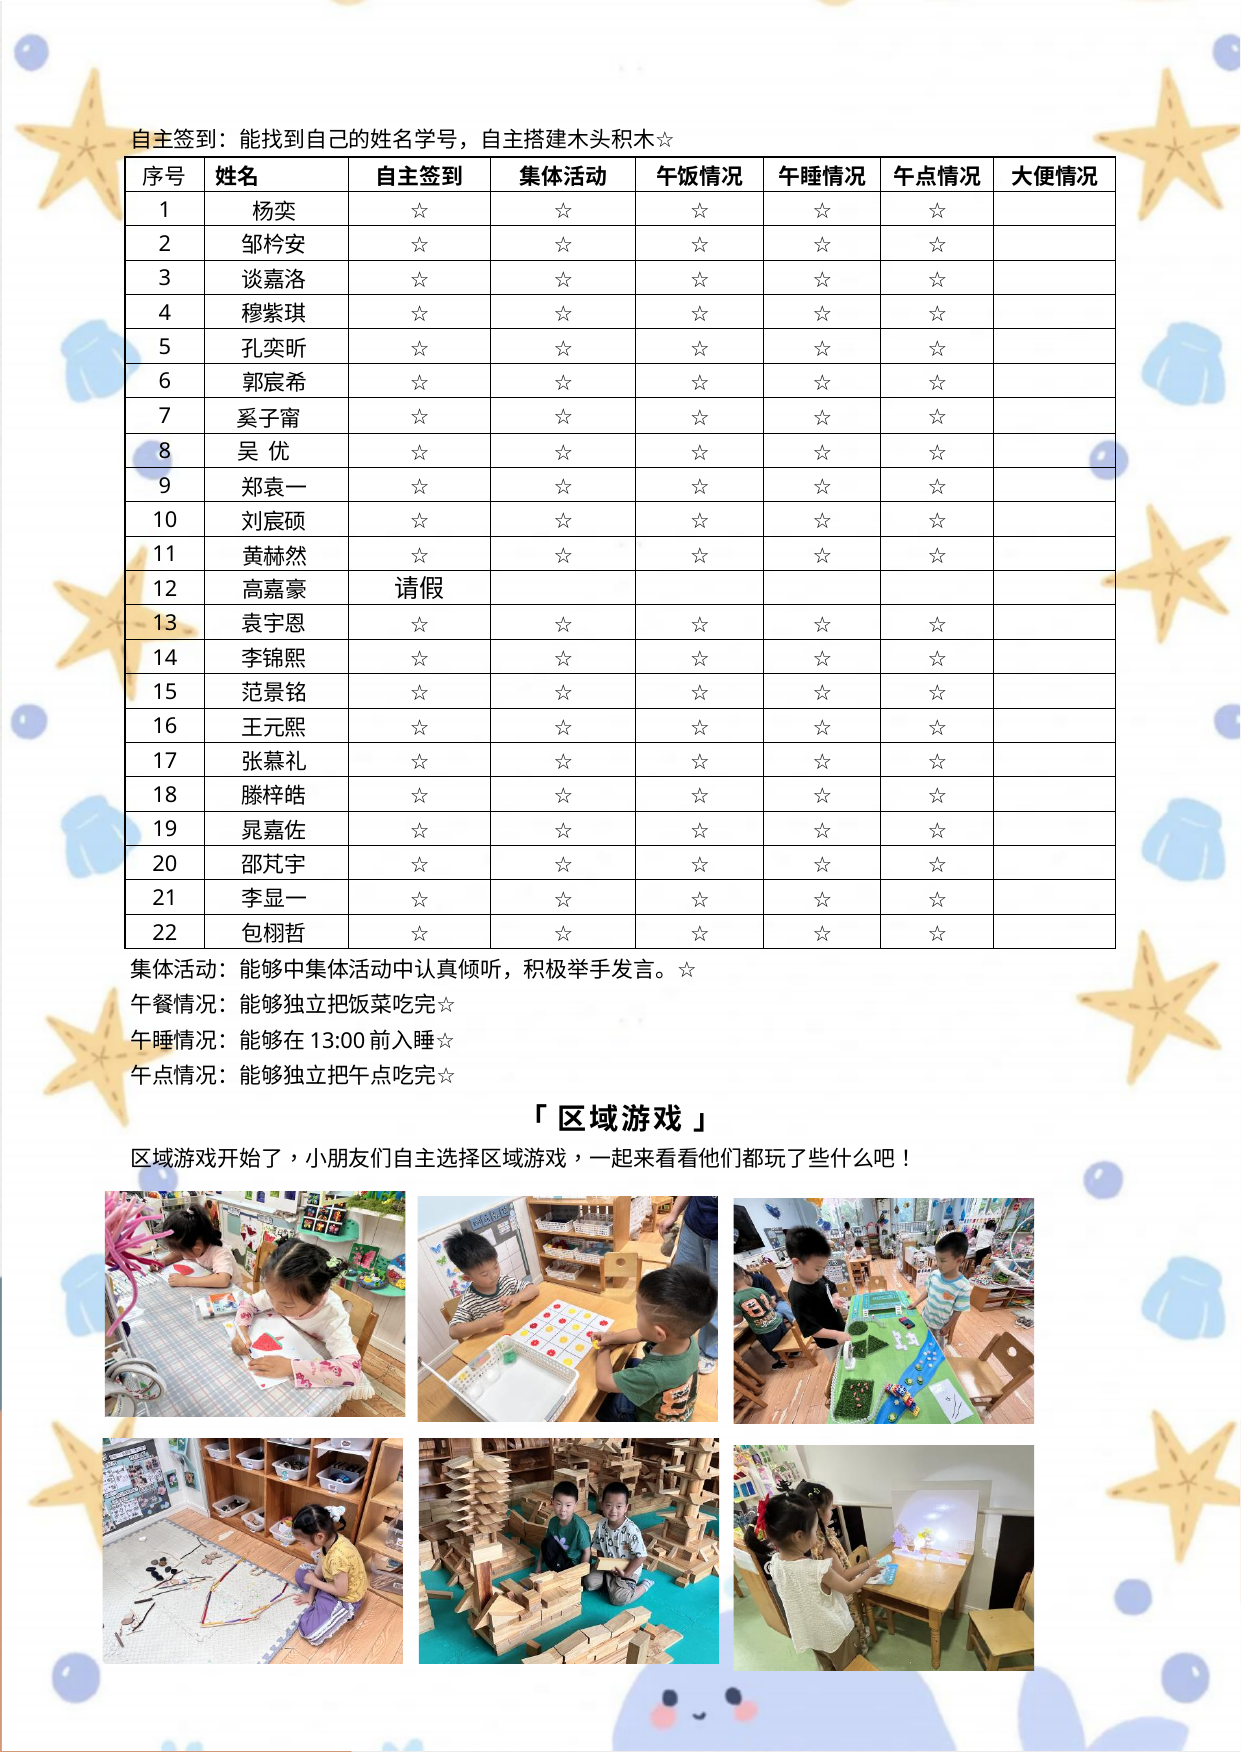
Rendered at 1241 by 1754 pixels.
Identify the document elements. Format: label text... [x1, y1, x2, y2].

table_cell ☆ [491, 812, 635, 845]
table_cell 16 [126, 709, 204, 742]
table_cell ☆ [349, 295, 490, 328]
table_cell ☆ [881, 537, 993, 570]
table_cell ☆ [764, 329, 880, 363]
table_cell ☆ [349, 743, 490, 776]
table_cell 20 [126, 846, 204, 879]
table_cell ☆ [764, 674, 880, 707]
table_cell ☆ [349, 261, 490, 294]
table_cell ☆ [881, 777, 993, 811]
table_cell ☆ [636, 640, 763, 673]
table_cell 邵芃宇 [205, 846, 348, 879]
table_cell ☆ [764, 880, 880, 914]
table_cell ☆ [349, 846, 490, 879]
table_cell ☆ [349, 434, 490, 467]
table_cell ☆ [764, 915, 880, 948]
table_cell ☆ [349, 468, 490, 501]
table_cell [994, 537, 1115, 570]
table_cell [994, 640, 1115, 673]
table_cell ☆ [636, 398, 763, 432]
table_cell 晁嘉佐 [205, 812, 348, 845]
text 午餐情况：能够独立把饭菜吃完☆ [130, 984, 1110, 1020]
table_header 午睡情况 [764, 158, 880, 191]
table_cell ☆ [881, 605, 993, 639]
table_cell ☆ [491, 915, 635, 948]
table_cell [994, 329, 1115, 363]
table_cell ☆ [491, 743, 635, 776]
table_cell 吴 优 [205, 434, 348, 467]
table_cell ☆ [349, 226, 490, 259]
table_cell [994, 743, 1115, 776]
table_header 集体活动 [491, 158, 635, 191]
table_cell 张慕礼 [205, 743, 348, 776]
table_cell 郑袁一 [205, 468, 348, 501]
table_header 自主签到 [349, 158, 490, 191]
table_cell 滕梓皓 [205, 777, 348, 811]
table_cell ☆ [764, 709, 880, 742]
table_cell ☆ [349, 674, 490, 707]
table_cell ☆ [491, 709, 635, 742]
text 区域游戏开始了，小朋友们自主选择区域游戏，一起来看看他们都玩了些什么吧！ [130, 1137, 1110, 1174]
table_cell 3 [126, 261, 204, 294]
table_cell ☆ [636, 295, 763, 328]
table_cell ☆ [349, 502, 490, 536]
table_cell ☆ [881, 846, 993, 879]
table_cell 王元熙 [205, 709, 348, 742]
table_cell ☆ [764, 640, 880, 673]
table_cell ☆ [881, 295, 993, 328]
table_cell 10 [126, 502, 204, 536]
table_cell ☆ [881, 261, 993, 294]
table_cell ☆ [636, 605, 763, 639]
table_cell ☆ [881, 364, 993, 397]
table_header 大便情况 [994, 158, 1115, 191]
table_cell 黄赫然 [205, 537, 348, 570]
table_cell 11 [126, 537, 204, 570]
table_cell 请假 [349, 571, 490, 604]
table_cell [994, 192, 1115, 225]
table_cell ☆ [636, 777, 763, 811]
table_cell ☆ [491, 434, 635, 467]
table_cell [994, 468, 1115, 501]
table_cell ☆ [764, 364, 880, 397]
table_cell ☆ [881, 915, 993, 948]
table_cell 2 [126, 226, 204, 259]
table_cell ☆ [636, 329, 763, 363]
table_header 姓名 [205, 158, 348, 191]
table_cell ☆ [349, 192, 490, 225]
table_cell [994, 571, 1115, 604]
table_cell ☆ [636, 709, 763, 742]
table_cell 7 [126, 398, 204, 432]
table_header 序号 [126, 158, 204, 191]
table_cell 孔奕昕 [205, 329, 348, 363]
table_cell ☆ [636, 846, 763, 879]
text 「 区域游戏 」 [130, 1100, 1110, 1137]
table_cell ☆ [764, 537, 880, 570]
table_cell [994, 777, 1115, 811]
table_cell 14 [126, 640, 204, 673]
table_cell ☆ [881, 640, 993, 673]
table_cell ☆ [764, 226, 880, 259]
table_cell ☆ [349, 364, 490, 397]
table_cell ☆ [764, 605, 880, 639]
table_cell ☆ [764, 743, 880, 776]
table_cell 李锦熙 [205, 640, 348, 673]
table_cell ☆ [881, 226, 993, 259]
table_cell 谈嘉洛 [205, 261, 348, 294]
table_cell ☆ [764, 777, 880, 811]
table_cell [994, 674, 1115, 707]
table_cell 9 [126, 468, 204, 501]
table_cell 刘宸硕 [205, 502, 348, 536]
table_cell ☆ [764, 812, 880, 845]
table_cell ☆ [349, 880, 490, 914]
table_cell [994, 261, 1115, 294]
table_cell ☆ [349, 605, 490, 639]
table_cell 高嘉豪 [205, 571, 348, 604]
table_cell ☆ [636, 812, 763, 845]
table_cell ☆ [491, 329, 635, 363]
table_cell 奚子甯 [205, 398, 348, 432]
table_cell ☆ [491, 880, 635, 914]
table_cell 13 [126, 605, 204, 639]
table_cell ☆ [636, 226, 763, 259]
table_cell [994, 880, 1115, 914]
table_cell ☆ [881, 674, 993, 707]
table_cell 8 [126, 434, 204, 467]
table_cell ☆ [349, 915, 490, 948]
table_cell ☆ [349, 537, 490, 570]
table_cell [994, 502, 1115, 536]
table_cell ☆ [636, 743, 763, 776]
table_cell ☆ [636, 192, 763, 225]
table_cell 郭宸希 [205, 364, 348, 397]
table_cell ☆ [636, 364, 763, 397]
table_cell [994, 295, 1115, 328]
table_cell ☆ [491, 640, 635, 673]
table_cell ☆ [764, 261, 880, 294]
table_cell ☆ [491, 226, 635, 259]
table_cell ☆ [491, 468, 635, 501]
table_cell ☆ [349, 398, 490, 432]
table_cell 李显一 [205, 880, 348, 914]
table_cell 杨奕 [205, 192, 348, 225]
table_cell ☆ [881, 468, 993, 501]
table_cell ☆ [881, 329, 993, 363]
table_cell ☆ [349, 709, 490, 742]
table_cell ☆ [764, 502, 880, 536]
table_cell [994, 915, 1115, 948]
table_cell 5 [126, 329, 204, 363]
table_cell ☆ [636, 261, 763, 294]
table_cell ☆ [636, 537, 763, 570]
table_cell ☆ [636, 502, 763, 536]
table_cell 6 [126, 364, 204, 397]
table_cell 18 [126, 777, 204, 811]
table_cell [491, 571, 635, 604]
table_cell 穆紫琪 [205, 295, 348, 328]
table_header 午点情况 [881, 158, 993, 191]
table_cell 21 [126, 880, 204, 914]
table_cell ☆ [881, 709, 993, 742]
table_cell [994, 398, 1115, 432]
table_cell [994, 709, 1115, 742]
table_header 午饭情况 [636, 158, 763, 191]
table_cell ☆ [636, 468, 763, 501]
table_cell 15 [126, 674, 204, 707]
table_cell ☆ [491, 605, 635, 639]
table_cell ☆ [491, 261, 635, 294]
table_cell 12 [126, 571, 204, 604]
table_cell 包栩哲 [205, 915, 348, 948]
table_cell ☆ [881, 502, 993, 536]
table_cell [764, 571, 880, 604]
table_cell [636, 571, 763, 604]
text 自主签到：能找到自己的姓名学号，自主搭建木头积木☆ [130, 119, 1110, 154]
table_cell ☆ [636, 915, 763, 948]
table_cell ☆ [491, 846, 635, 879]
table_cell ☆ [349, 812, 490, 845]
table_cell [881, 571, 993, 604]
table_cell [994, 364, 1115, 397]
table_cell ☆ [491, 192, 635, 225]
table_cell ☆ [491, 364, 635, 397]
table_cell ☆ [764, 192, 880, 225]
table_cell ☆ [636, 434, 763, 467]
table_cell 4 [126, 295, 204, 328]
table_cell ☆ [491, 398, 635, 432]
table_cell 22 [126, 915, 204, 948]
table_cell 19 [126, 812, 204, 845]
table_cell ☆ [881, 398, 993, 432]
table_cell ☆ [881, 192, 993, 225]
table_cell [994, 434, 1115, 467]
table_cell ☆ [764, 468, 880, 501]
table_cell ☆ [491, 295, 635, 328]
table_cell 邹枔安 [205, 226, 348, 259]
table_cell [994, 605, 1115, 639]
picture [0, 0, 1241, 1752]
table_cell ☆ [491, 674, 635, 707]
table_cell ☆ [491, 777, 635, 811]
table_cell ☆ [636, 674, 763, 707]
table_cell ☆ [636, 880, 763, 914]
table_cell [994, 226, 1115, 259]
table_cell ☆ [764, 398, 880, 432]
table_cell ☆ [349, 329, 490, 363]
table_cell ☆ [881, 743, 993, 776]
table_cell ☆ [764, 434, 880, 467]
table_cell 范景铭 [205, 674, 348, 707]
table_cell 17 [126, 743, 204, 776]
table_cell ☆ [764, 295, 880, 328]
table_cell [994, 846, 1115, 879]
text 集体活动：能够中集体活动中认真倾听，积极举手发言。☆ [130, 949, 1110, 984]
table_cell ☆ [764, 846, 880, 879]
table_cell ☆ [491, 537, 635, 570]
table_cell [994, 812, 1115, 845]
table_cell ☆ [349, 640, 490, 673]
table_cell 1 [126, 192, 204, 225]
table_cell ☆ [881, 434, 993, 467]
text 午点情况：能够独立把午点吃完☆ [130, 1055, 1110, 1091]
table_cell 袁宇恩 [205, 605, 348, 639]
text 午睡情况：能够在13:00前入睡☆ [130, 1020, 1110, 1055]
table_cell ☆ [349, 777, 490, 811]
table_cell ☆ [491, 502, 635, 536]
table_cell ☆ [881, 880, 993, 914]
table_cell ☆ [881, 812, 993, 845]
